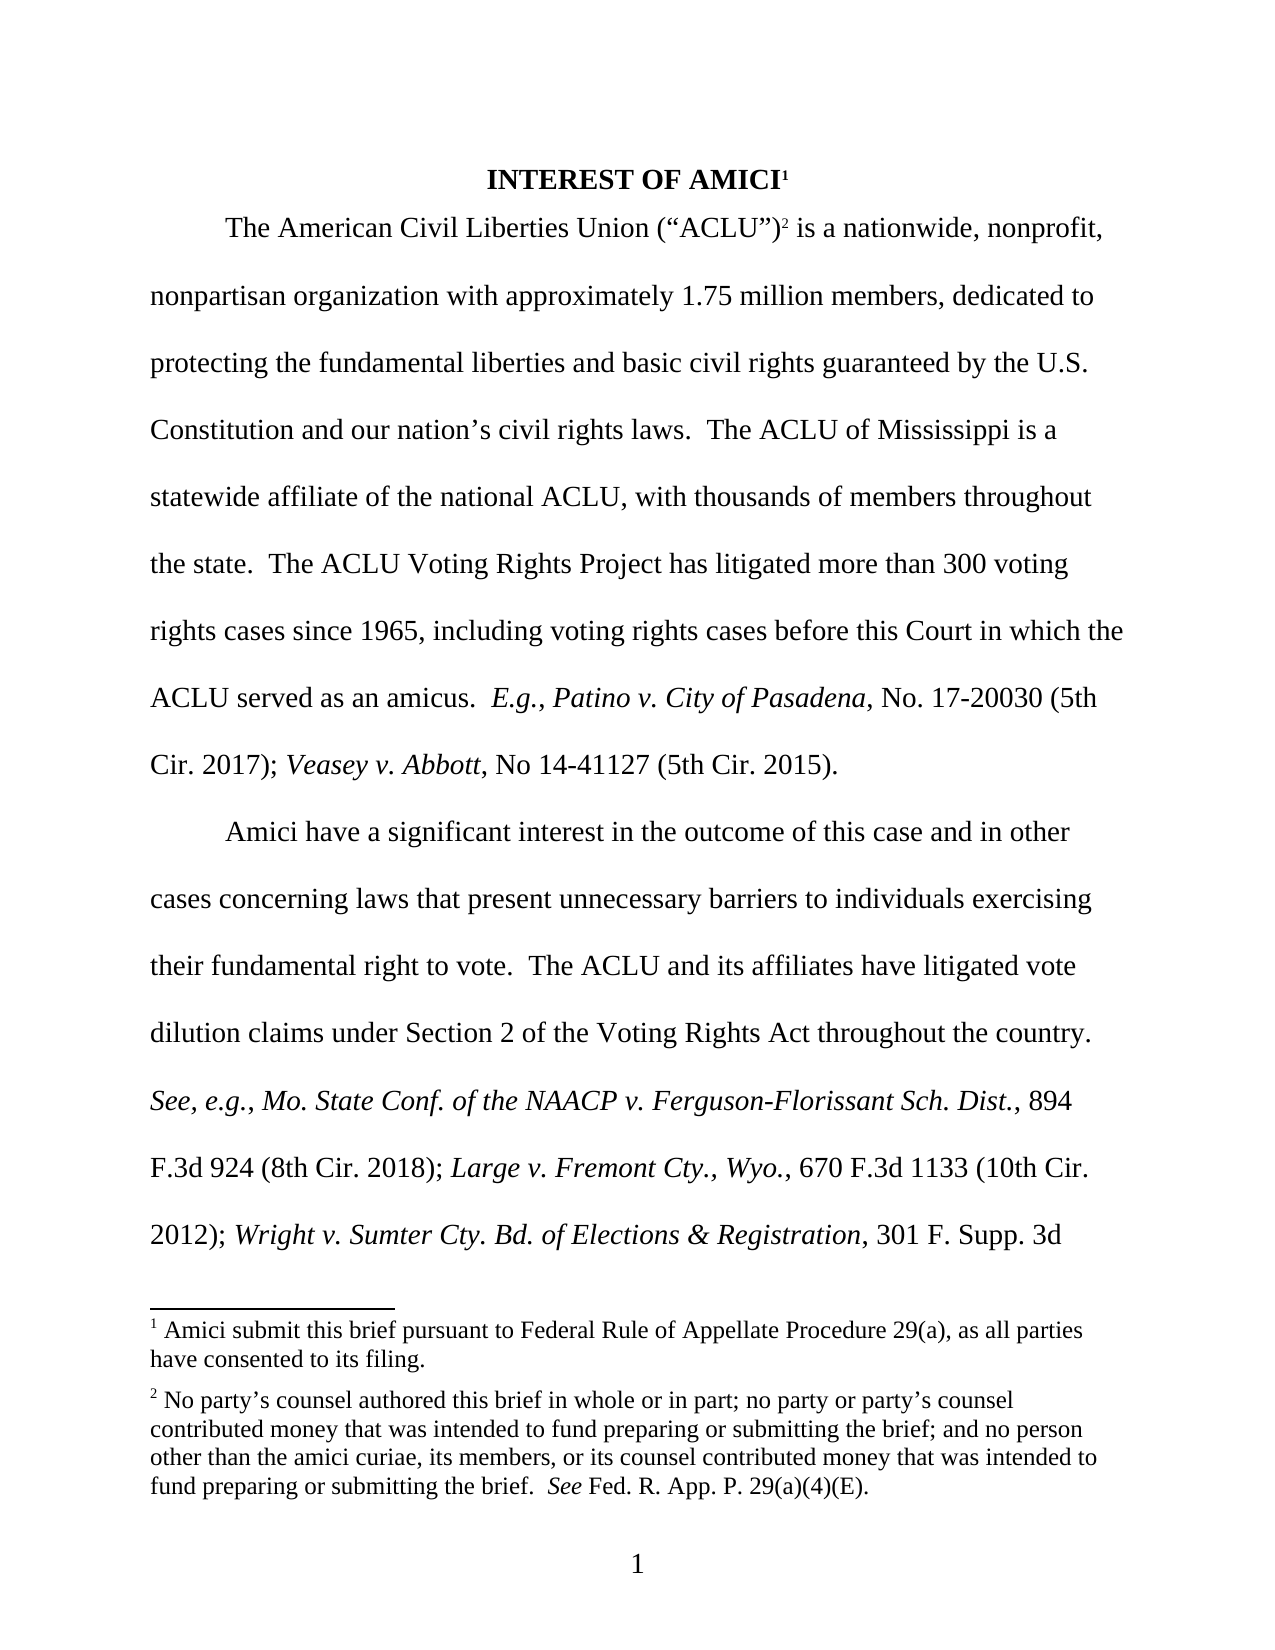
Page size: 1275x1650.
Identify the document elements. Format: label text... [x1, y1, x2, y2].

subtitle INTEREST OF AMICI [150, 162, 1125, 196]
text The American Civil Liberties Union (“ACLU”) is a nationwide, nonprofit, nonpartisan organization with approximately 1.75 million members, dedicated to protecting the fundamental liberties and basic civil rights guaranteed by the U.S. Constitution and our nation’s civil rights laws. The ACLU of Mississippi is a statewide affiliate of the national ACLU, with thousands of members throughout the state. The ACLU Voting Rights Project has litigated more than 300 voting rights cases since 1965, including voting rights cases before this Court in which the ACLU served as an amicus. E.g., Patino v. City of Pasadena, No. 17-20030 (5th Cir. 2017); Veasey v. Abbott, No 14-41127 (5th Cir. 2015). [150, 211, 1125, 781]
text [150, 814, 1125, 1250]
